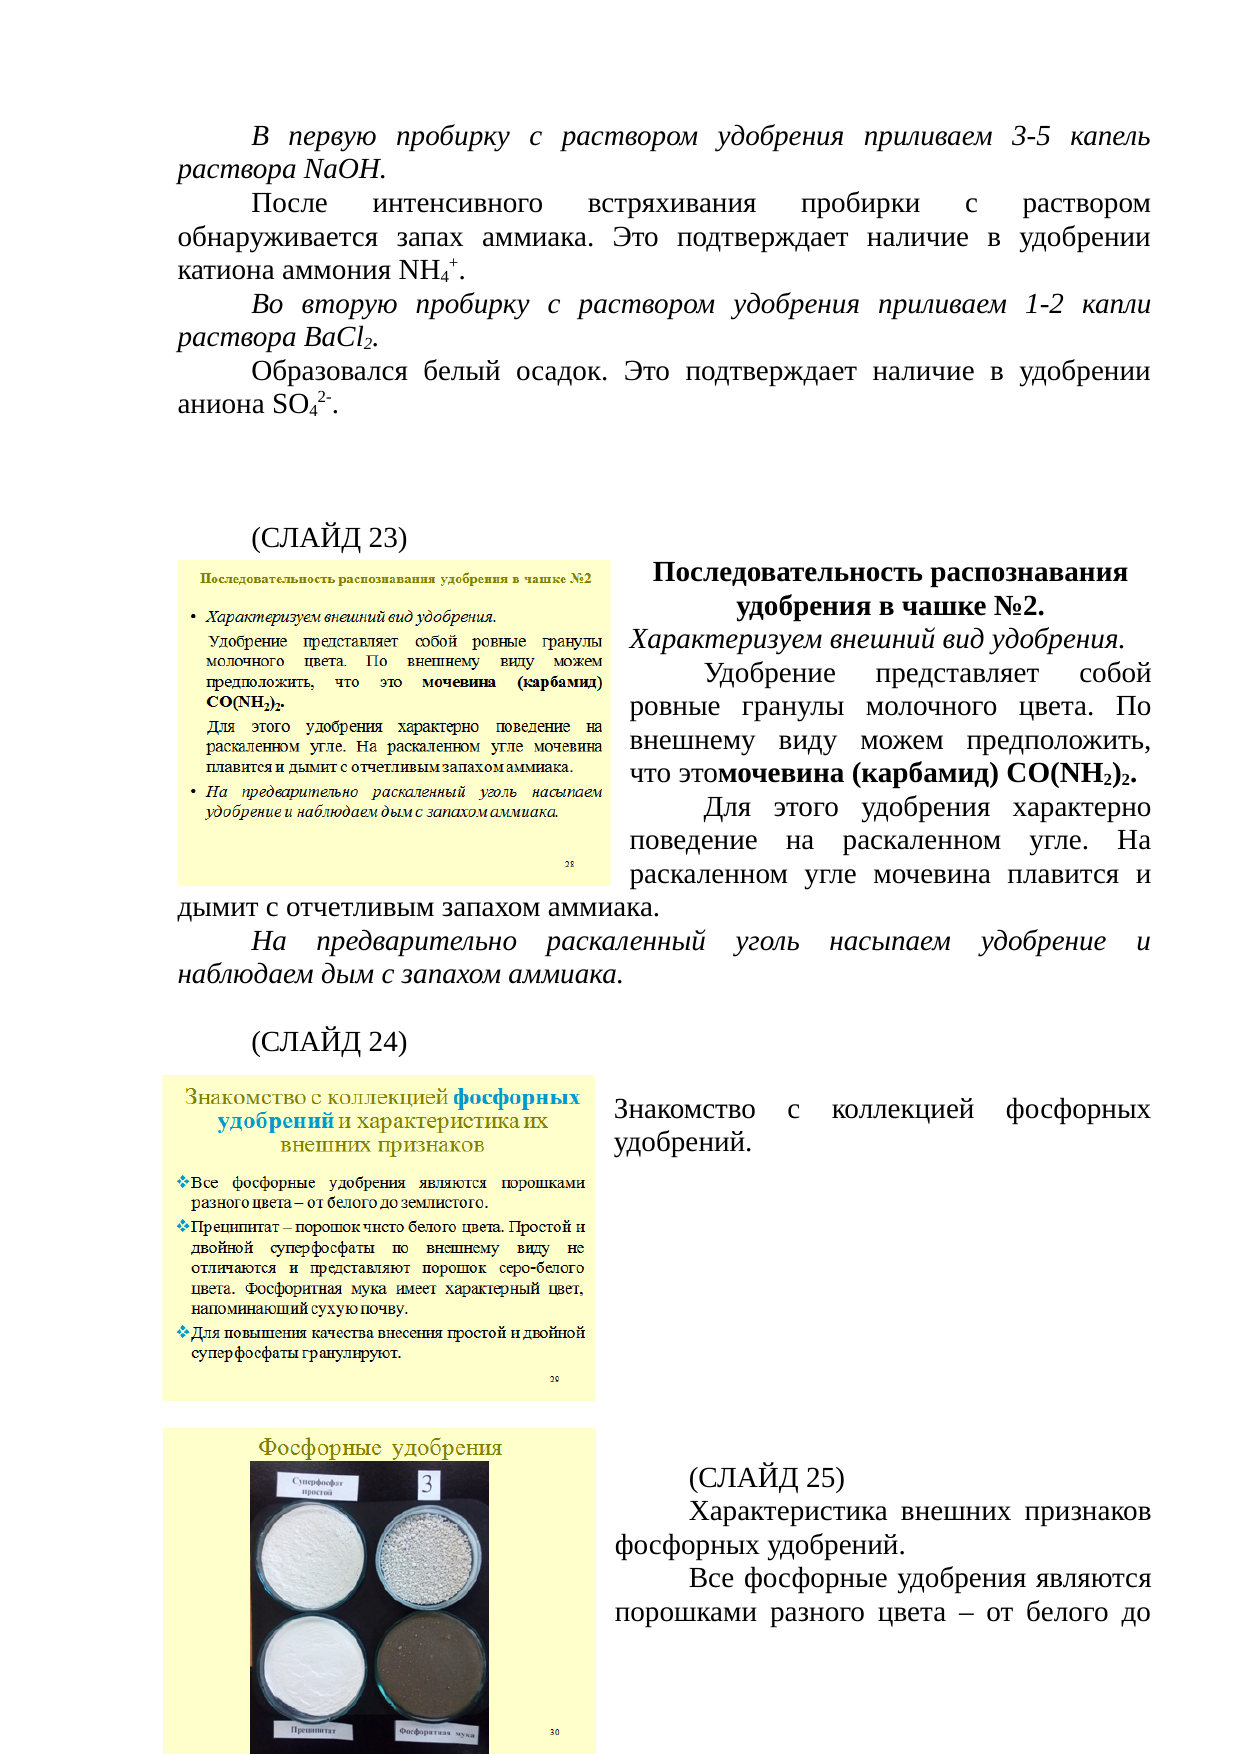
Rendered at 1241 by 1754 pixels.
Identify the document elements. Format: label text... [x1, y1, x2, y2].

text На предварительно раскаленный уголь насыпаем удобрение и наблюдаем дым с запахом аммиака. [177, 923, 1152, 990]
picture [163, 1428, 596, 1754]
text (СЛАЙД 23) [177, 521, 1152, 554]
picture [162, 1075, 596, 1401]
text Знакомство с коллекцией фосфорных удобрений. [596, 1091, 1152, 1158]
picture [177, 560, 611, 886]
text Образовался белый осадок. Это подтверждает наличие в удобрении аниона SO42-. [177, 353, 1152, 420]
text Характеристика внешних признаков фосфорных удобрений. [596, 1493, 1152, 1560]
text В первую пробирку с раствором удобрения приливаем 3-5 капель раствора NаОН. [177, 118, 1152, 185]
text Для этого удобрения характерно поведение на раскаленном угле. На раскаленном угле мочевина плавится и дымит с отчетливым запахом аммиака. [177, 789, 1152, 923]
text После интенсивного встряхивания пробирки с раствором обнаруживается запах аммиака. Это подтверждает наличие в удобрении катиона аммония NH4+. [177, 185, 1152, 286]
text (СЛАЙД 25) [596, 1460, 1152, 1493]
text Последовательность распознавания удобрения в чашке №2. [177, 554, 1152, 621]
text Характеризуем внешний вид удобрения. [611, 621, 1152, 655]
text (СЛАЙД 24) [177, 1024, 1152, 1057]
text Во вторую пробирку с раствором удобрения приливаем 1-2 капли раствора BaCl2. [177, 286, 1152, 353]
text Удобрение представляет собой ровные гранулы молочного цвета. По внешнему виду можем предположить, что этомочевина (карбамид) CО(NH2)2. [611, 655, 1152, 789]
